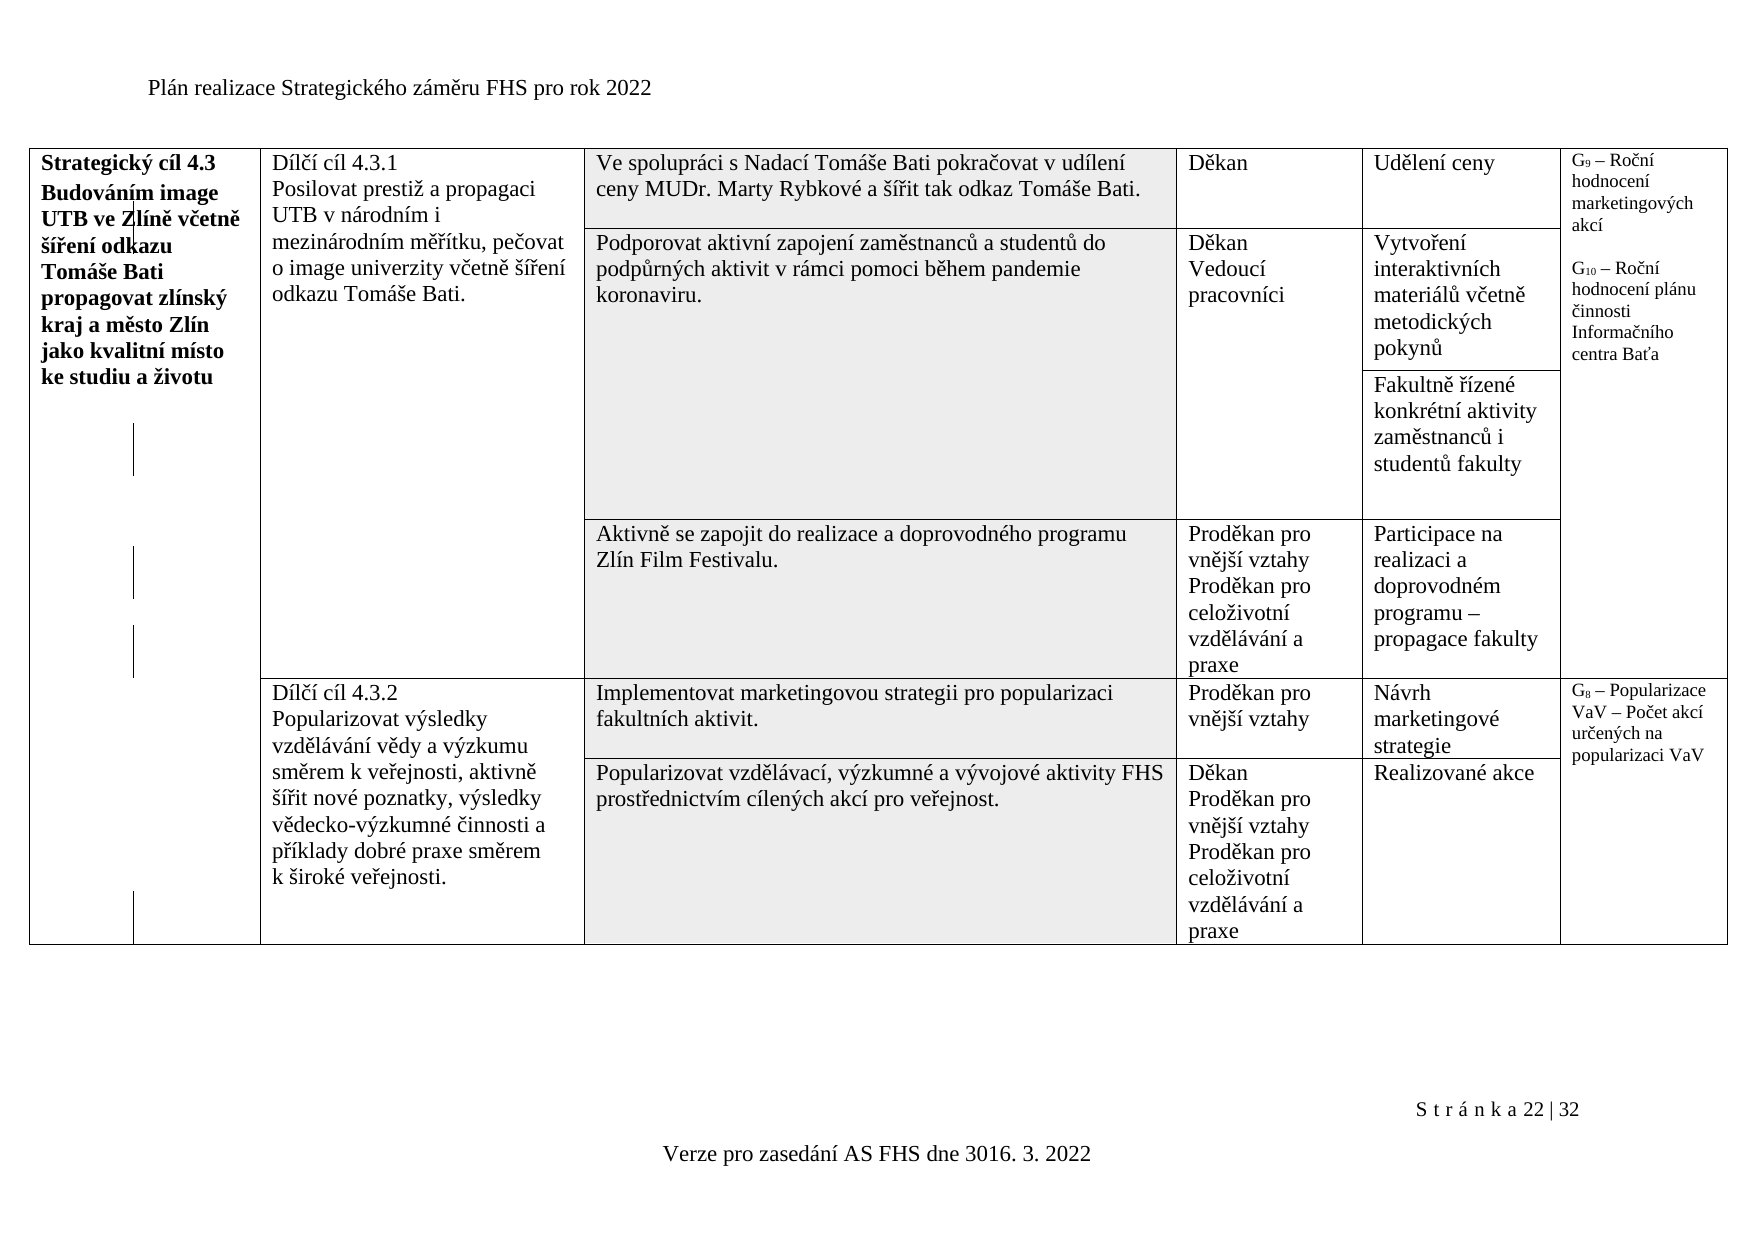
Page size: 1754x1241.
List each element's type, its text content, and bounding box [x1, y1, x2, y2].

table_cell Realizované akce [1363, 759, 1560, 943]
table_cell Participace na realizaci adoprovodném programu – propagace fakulty [1363, 520, 1560, 678]
table_cell Udělení ceny [1363, 149, 1560, 228]
table_cell Dílčí cíl 4.3.2 Popularizovat výsledky vzdělávání vědy a výzkumu směrem k veřejnosti, aktivně šířit nové poznatky, výsledky vědecko-výzkumné činnosti a příklady dobré praxe směrem k široké veřejnosti. [261, 679, 584, 943]
table_cell Podporovat aktivní zapojení zaměstnanců a studentů do podpůrných aktivit v rámci pomoci během pandemie koronaviru. [585, 229, 1176, 519]
table_cell Dílčí cíl 4.3.1 Posilovat prestiž a propagaci UTB v národním imezinárodním měřítku, pečovat o image univerzity včetně šíření odkazu Tomáše Bati. [261, 149, 584, 678]
table_cell Proděkan pro vnější vztahy Proděkan pro celoživotní vzdělávání apraxe [1177, 520, 1362, 678]
table_cell Návrh marketingové strategie [1363, 679, 1560, 758]
table_cell Fakultně řízené konkrétní aktivity zaměstnanců istudentů fakulty [1363, 371, 1560, 519]
table_cell Aktivně se zapojit do realizace a doprovodného programu Zlín Film Festivalu. [585, 520, 1176, 678]
table_cell Děkan Vedoucí pracovníci [1177, 229, 1362, 519]
table_cell G9 – Roční hodnocení marketingových akcí G10 – Roční hodnocení plánu činnosti Informačního centra Baťa [1561, 149, 1727, 678]
table_cell G8 – Popularizace VaV – Počet akcí určených na popularizaci VaV [1561, 679, 1727, 943]
table_cell Proděkan pro vnější vztahy [1177, 679, 1362, 758]
table_cell Ve spolupráci s Nadací Tomáše Bati pokračovat v udílení ceny MUDr. Marty Rybkové a šířit tak odkaz Tomáše Bati. [585, 149, 1176, 228]
table_cell Děkan [1177, 149, 1362, 228]
table_cell Popularizovat vzdělávací, výzkumné a vývojové aktivity FHS prostřednictvím cílených akcí pro veřejnost. [585, 759, 1176, 943]
table_cell Děkan Proděkan pro vnější vztahy Proděkan pro celoživotní vzdělávání apraxe [1177, 759, 1362, 943]
table_cell Implementovat marketingovou strategii pro popularizaci fakultních aktivit. [585, 679, 1176, 758]
table_cell Vytvoření interaktivních materiálů včetně metodických pokynů [1363, 229, 1560, 370]
table_cell Strategický cíl 4.3 Budováním image UTB ve Zlíně včetně šíření odkazu Tomáše Bati propagovat zlínský kraj a město Zlín jako kvalitní místo ke studiu a životu [30, 149, 260, 943]
